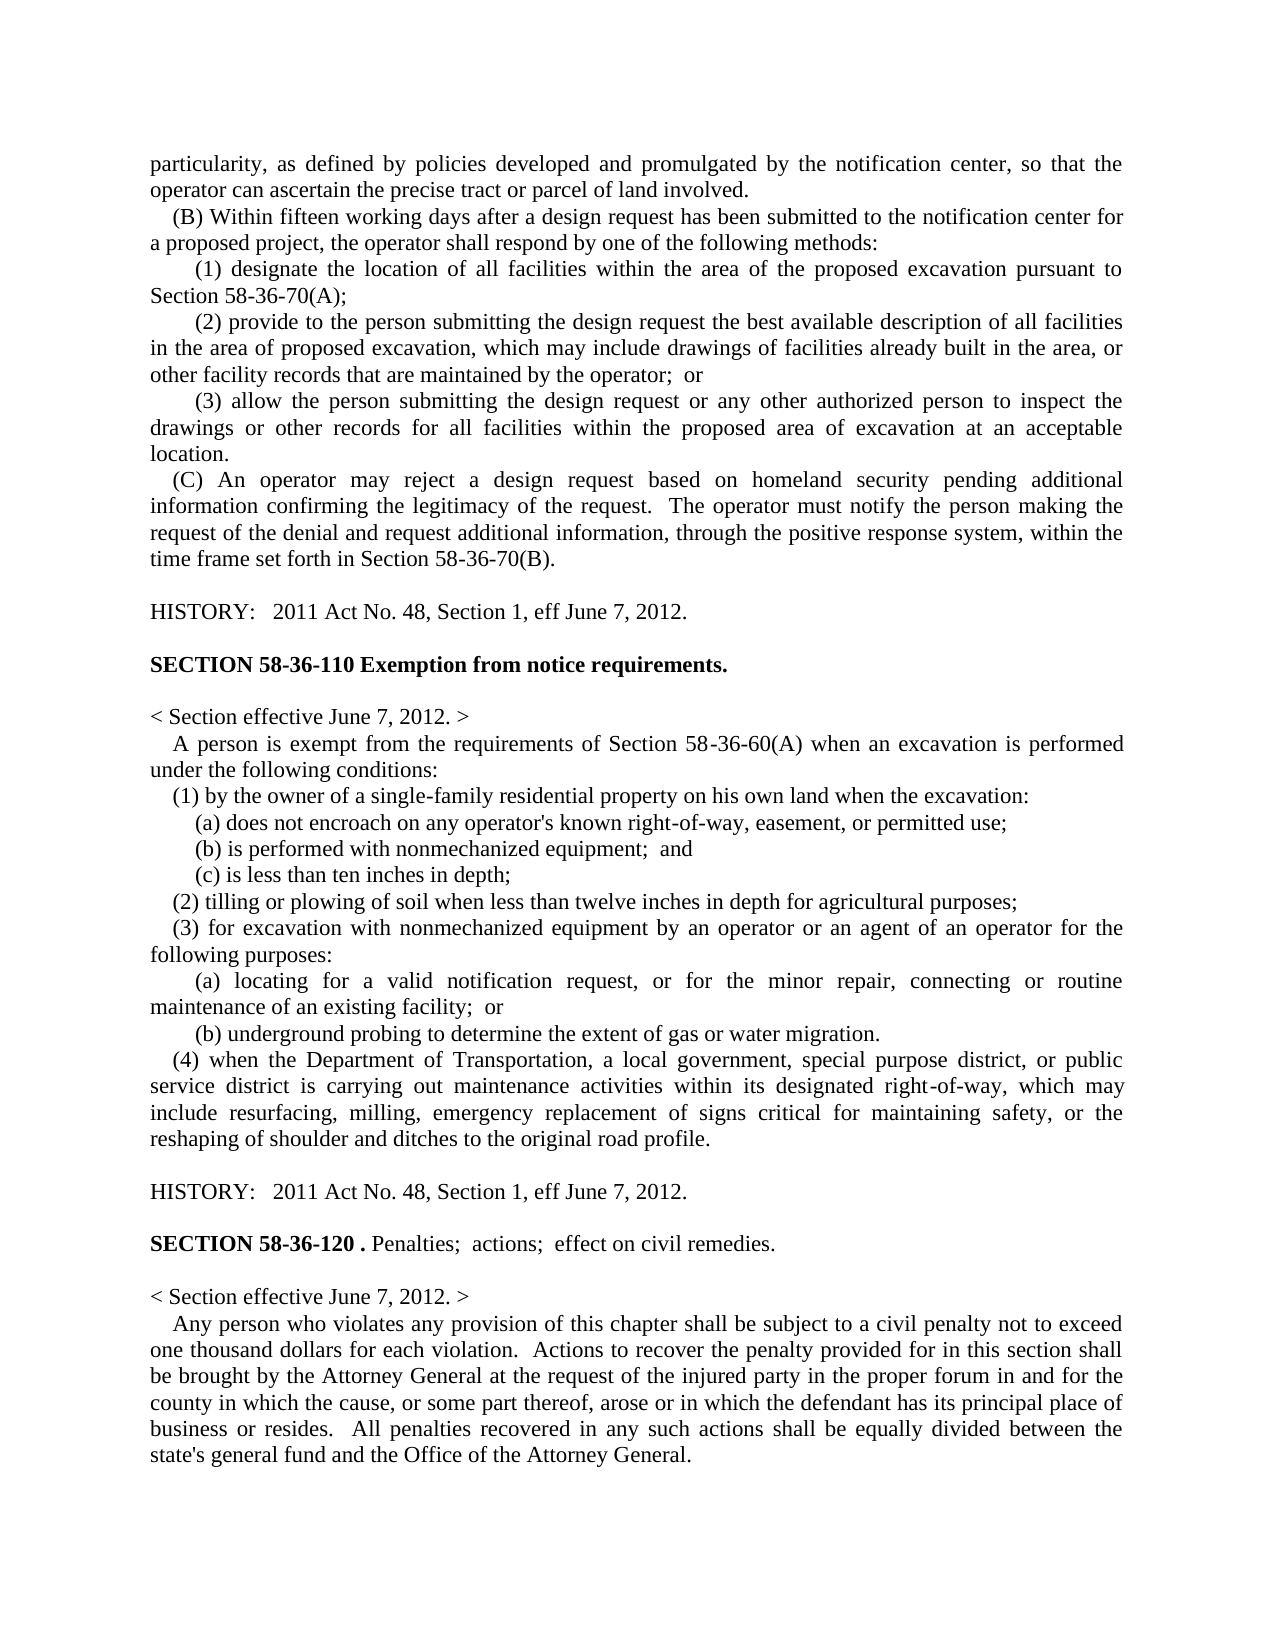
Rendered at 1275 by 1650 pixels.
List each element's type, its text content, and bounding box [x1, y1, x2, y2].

text HISTORY: 2011 Act No. 48, Section 1, eff June 7, 2012. [150, 598, 1125, 624]
text A person is exempt from the requirements of Section 58-36-60(A) when an excavation is performed under the following conditions: [150, 730, 1125, 782]
text < Section effective June 7, 2012. > [150, 1283, 1125, 1309]
text (C) An operator may reject a design request based on homeland security pending additional information confirming the legitimacy of the request. The operator must notify the person making the request of the denial and request additional information, through the positive response system, within the time frame set forth in Section 58-36-70(B). [150, 466, 1125, 572]
text (b) is performed with nonmechanized equipment; and [150, 835, 1125, 862]
text (c) is less than ten inches in depth; [150, 862, 1125, 888]
text (B) Within fifteen working days after a design request has been submitted to the notification center for a proposed project, the operator shall respond by one of the following methods: [150, 203, 1125, 255]
text (a) does not encroach on any operator's known right-of-way, easement, or permitted use; [150, 809, 1125, 835]
text (b) underground probing to determine the extent of gas or water migration. [150, 1020, 1125, 1046]
text SECTION 58-36-110 Exemption from notice requirements. [150, 651, 1125, 677]
text < Section effective June 7, 2012. > [150, 703, 1125, 730]
text (2) tilling or plowing of soil when less than twelve inches in depth for agricultural purposes; [150, 888, 1125, 914]
text Any person who violates any provision of this chapter shall be subject to a civil penalty not to exceed one thousand dollars for each violation. Actions to recover the penalty provided for in this section shall be brought by the Attorney General at the request of the injured party in the proper forum in and for the county in which the cause, or some part thereof, arose or in which the defendant has its principal place of business or resides. All penalties recovered in any such actions shall be equally divided between the state's general fund and the Office of the Attorney General. [150, 1309, 1125, 1468]
text HISTORY: 2011 Act No. 48, Section 1, eff June 7, 2012. [150, 1178, 1125, 1204]
text SECTION 58-36-120 . Penalties; actions; effect on civil remedies. [150, 1231, 1125, 1257]
text (a) locating for a valid notification request, or for the minor repair, connecting or routine maintenance of an existing facility; or [150, 967, 1125, 1020]
text (3) for excavation with nonmechanized equipment by an operator or an agent of an operator for the following purposes: [150, 914, 1125, 967]
text (4) when the Department of Transportation, a local government, special purpose district, or public service district is carrying out maintenance activities within its designated right-of-way, which may include resurfacing, milling, emergency replacement of signs critical for maintaining safety, or the reshaping of shoulder and ditches to the original road profile. [150, 1046, 1125, 1151]
text (1) designate the location of all facilities within the area of the proposed excavation pursuant to Section 58-36-70(A); [150, 255, 1125, 308]
text (1) by the owner of a single-family residential property on his own land when the excavation: [150, 782, 1125, 809]
text (2) provide to the person submitting the design request the best available description of all facilities in the area of proposed excavation, which may include drawings of facilities already built in the area, or other facility records that are maintained by the operator; or [150, 308, 1125, 387]
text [150, 150, 1125, 203]
text (3) allow the person submitting the design request or any other authorized person to inspect the drawings or other records for all facilities within the proposed area of excavation at an acceptable location. [150, 387, 1125, 466]
